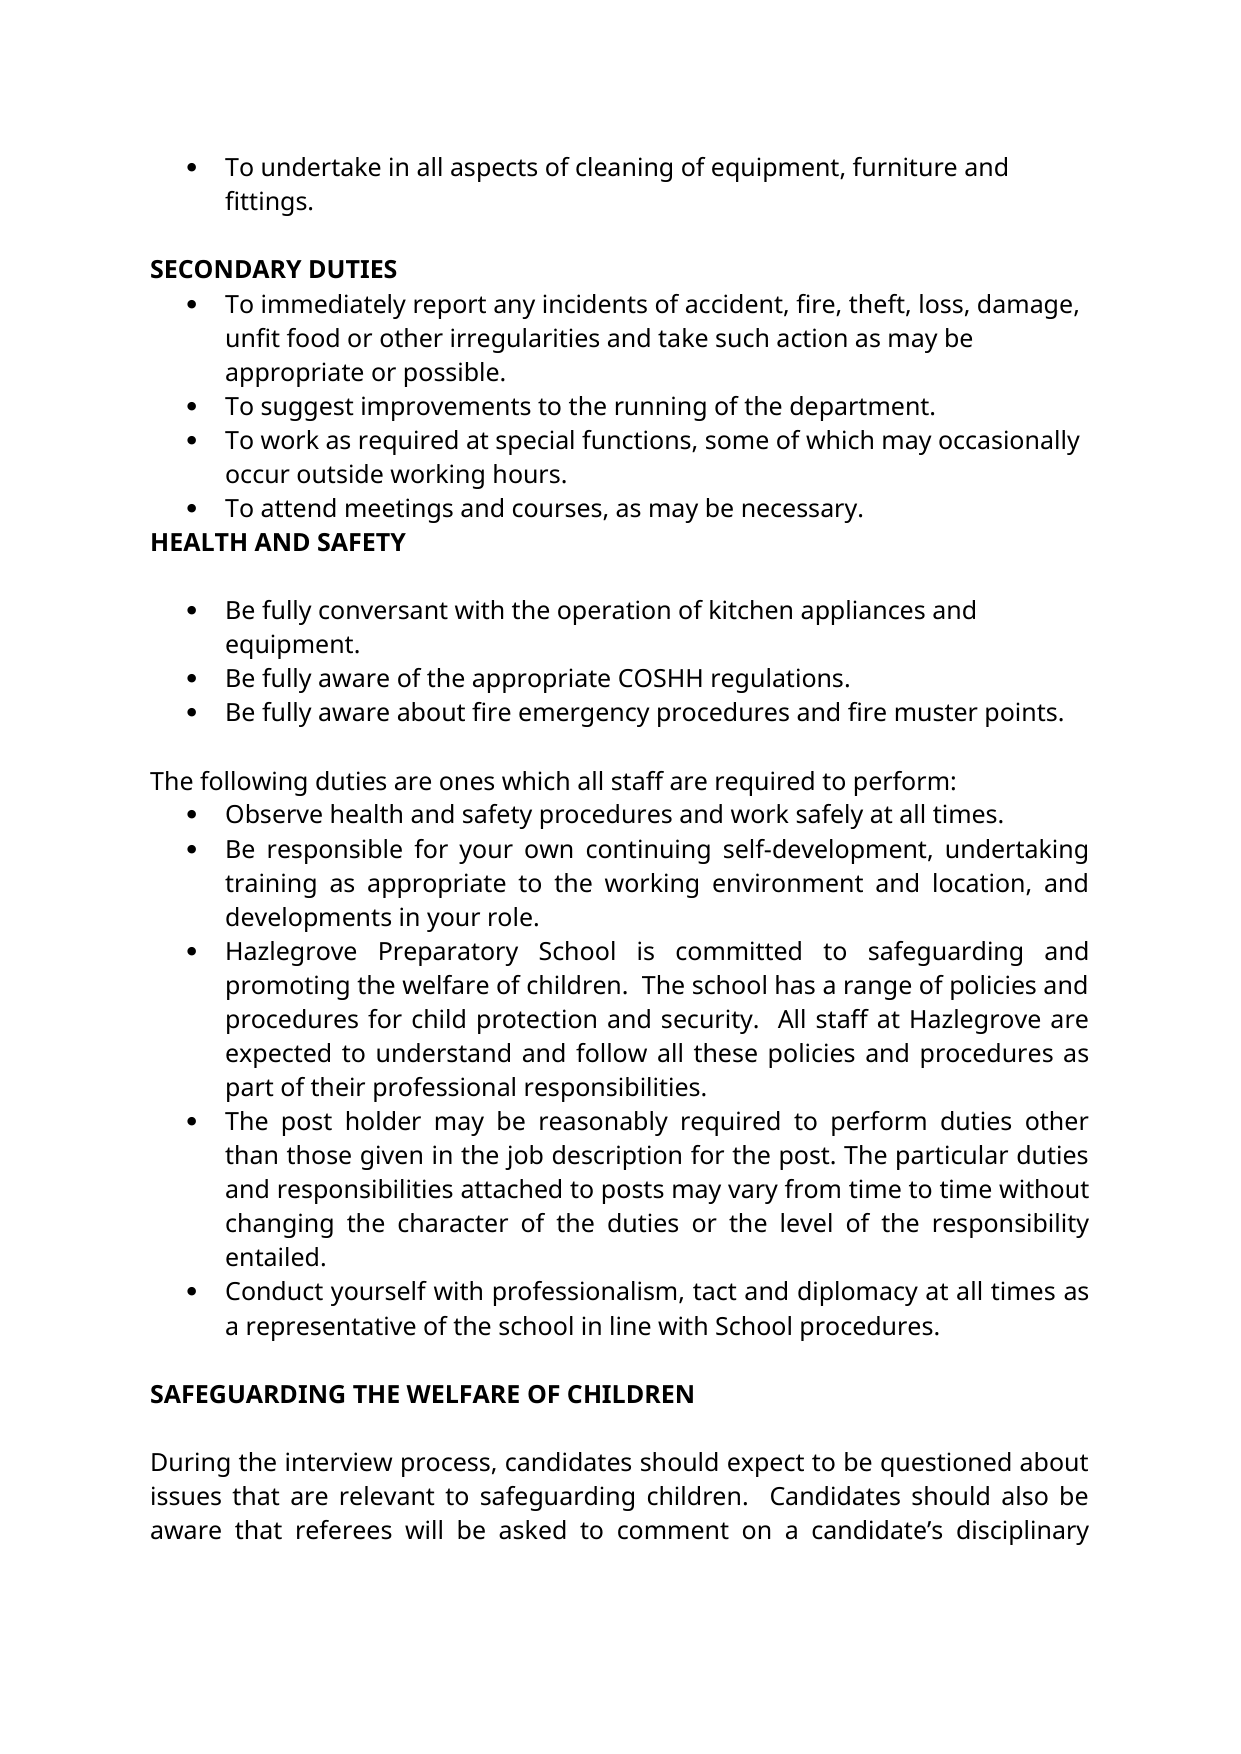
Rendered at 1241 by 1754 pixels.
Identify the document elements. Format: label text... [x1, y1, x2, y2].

list Be fully conversant with the operation of kitchen appliances and equipment. [187, 593, 1090, 661]
list Hazlegrove Preparatory School is committed to safeguarding and promoting the welfare of children. The school has a range of policies and procedures for child protection and security. All staff at Hazlegrove are expected to understand and follow all these policies and procedures as part of their professional responsibilities. [187, 933, 1090, 1104]
list To undertake in all aspects of cleaning of equipment, furniture and fittings. [187, 150, 1090, 218]
list Conduct yourself with professionalism, tact and diplomacy at all times as a representative of the school in line with School procedures. [187, 1274, 1090, 1342]
list Observe health and safety procedures and work safely at all times. [187, 797, 1090, 831]
text SECONDARY DUTIES [150, 252, 1090, 286]
text The following duties are ones which all staff are required to perform: [150, 763, 1090, 797]
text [150, 1444, 1090, 1547]
text HEALTH SAFETY [150, 525, 1090, 559]
list To immediately report any incidents of accident, fire, theft, loss, damage, unfit food or other irregularities and take such action as may be appropriate or possible. [187, 286, 1090, 388]
list To attend meetings and courses, as may be necessary. [187, 491, 1090, 525]
text SAFEGUARDING THE WELFARE OF CHILDREN [150, 1376, 1090, 1410]
list To work as required at special functions, some of which may occasionally occur outside working hours. [187, 422, 1090, 491]
list Be responsible for your own continuing self-development, undertaking training as appropriate to the working environment and location, and developments in your role. [187, 831, 1090, 933]
list To suggest improvements to the running of the department. [187, 388, 1090, 422]
list Be fully aware about fire emergency procedures and fire muster points. [187, 695, 1090, 729]
list The post holder may be reasonably required to perform duties other than those given in the job description for the post. The particular duties and responsibilities attached to posts may vary from time to time without changing the character of the duties or the level of the responsibility entailed. [187, 1104, 1090, 1274]
list Be fully aware of the appropriate COSHH regulations. [187, 661, 1090, 695]
